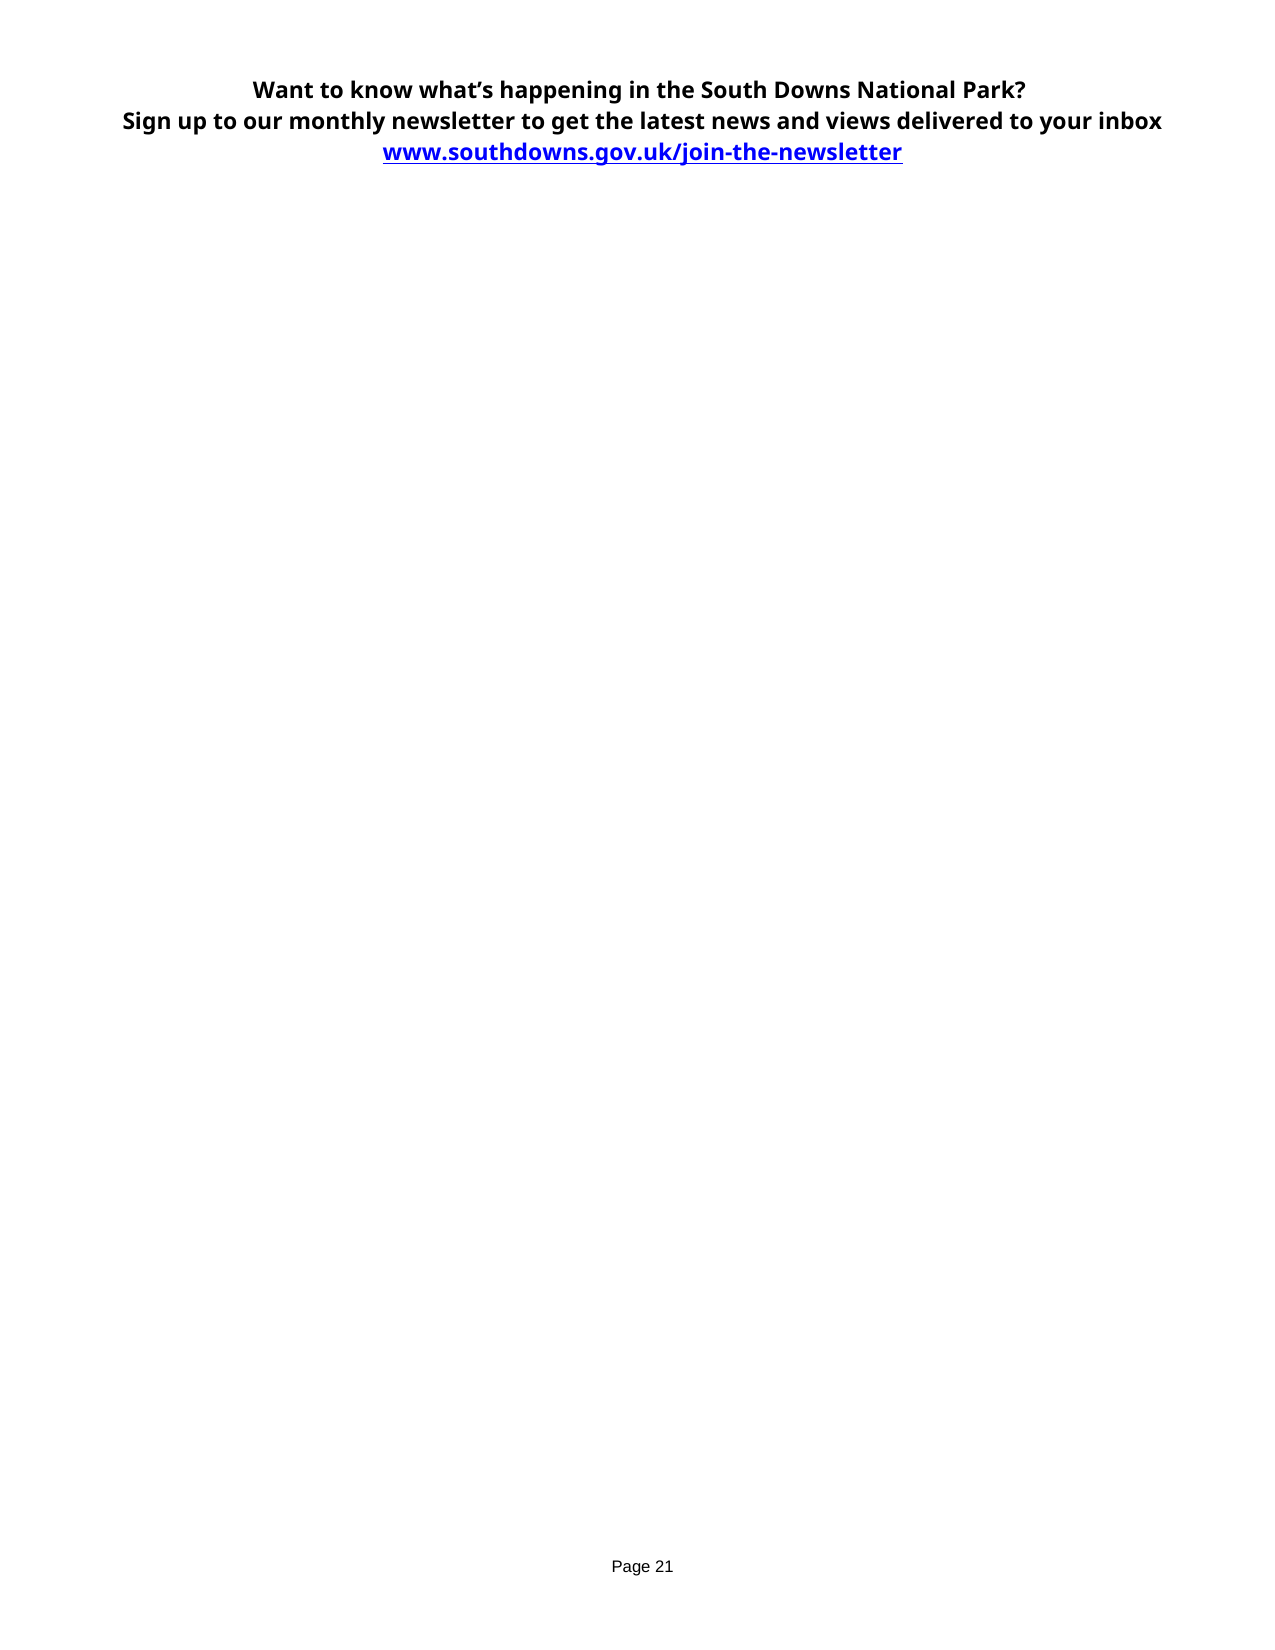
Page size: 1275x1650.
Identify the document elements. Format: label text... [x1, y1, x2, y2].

text www.southdowns.gov.uk/join-the-newsletter [89, 136, 1196, 168]
text Want to know what’s happening in the South Downs National Park? Sign up to our monthly newsletter to get the latest news and views delivered to your inbox [89, 74, 1196, 136]
